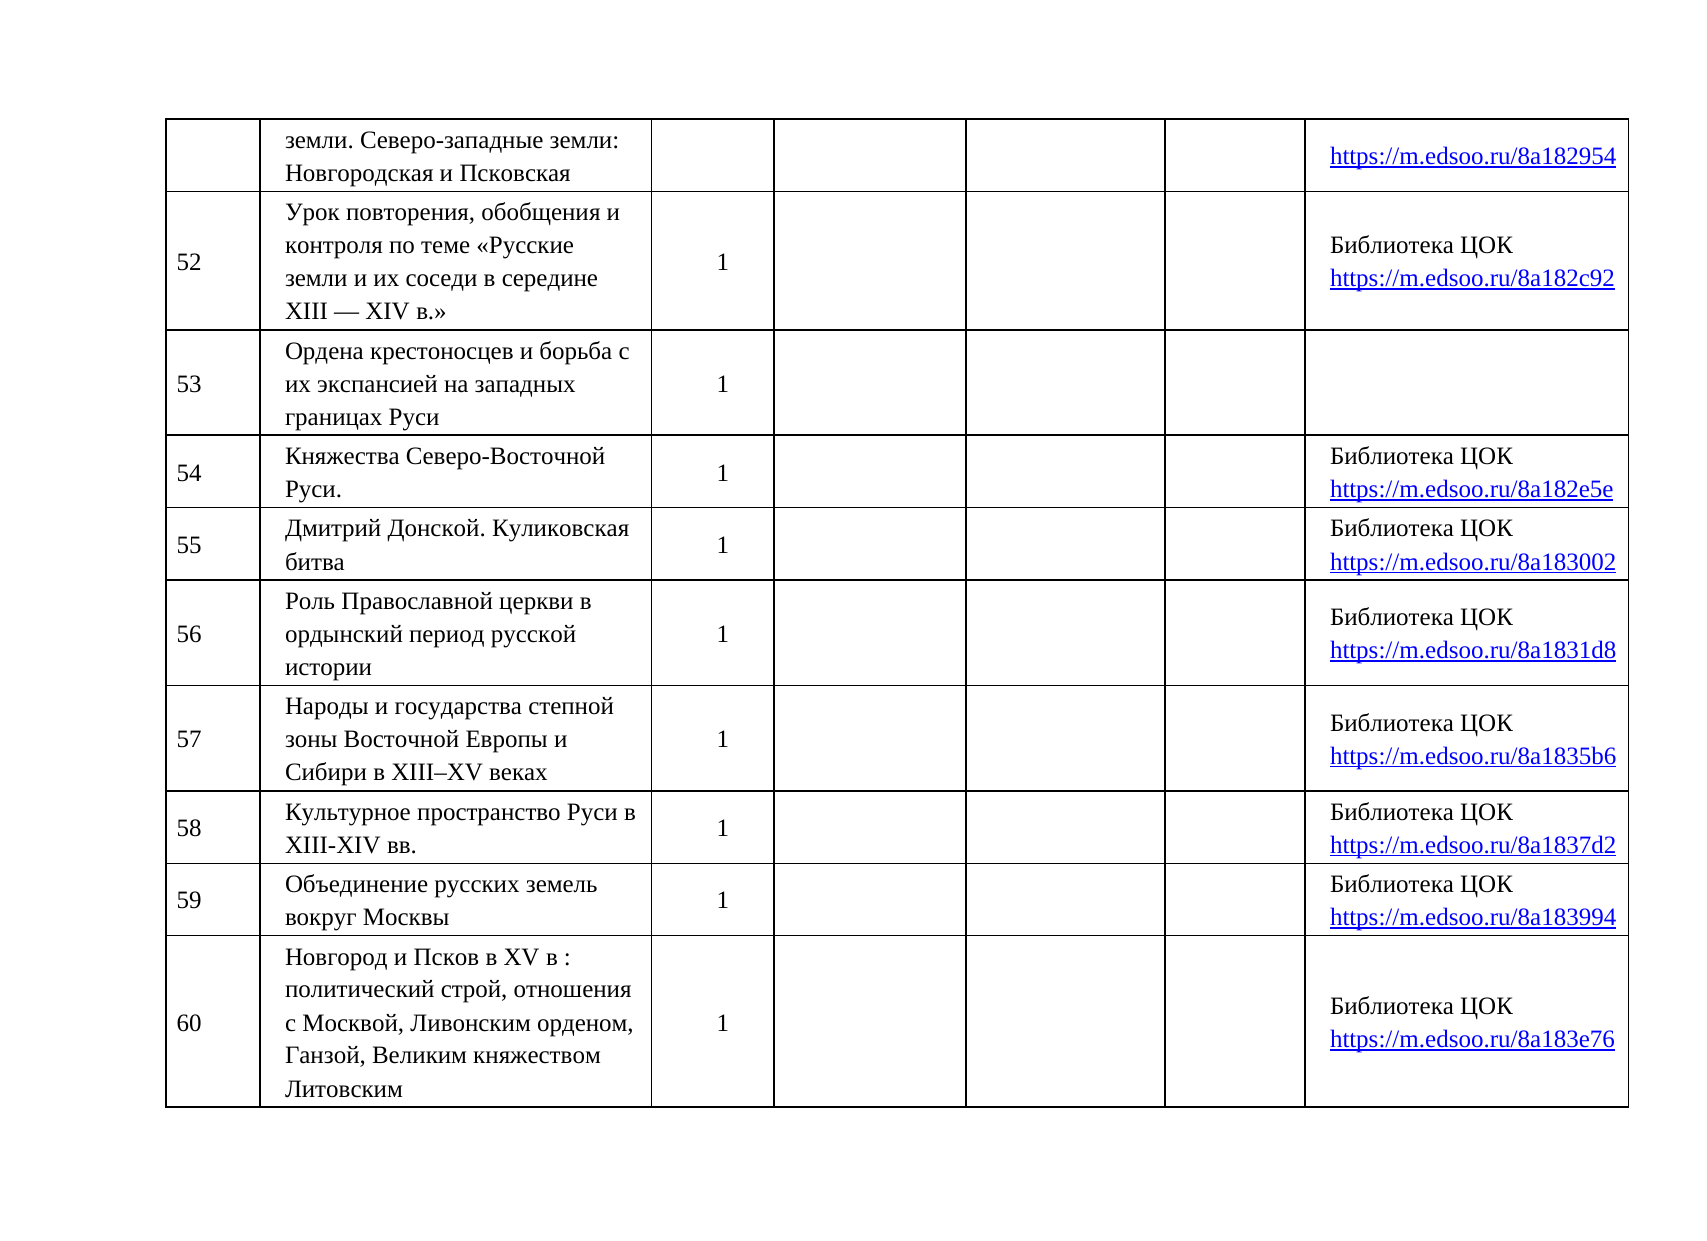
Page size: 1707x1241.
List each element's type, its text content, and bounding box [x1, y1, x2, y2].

table_cell [775, 508, 965, 579]
table_cell [1166, 436, 1304, 507]
table_cell 1 [652, 792, 773, 862]
table_cell Народы и государства степной зоны Восточной Европы и Сибири в XIII–XV веках [261, 686, 651, 790]
table_cell Ордена крестоносцев и борьба с их экспансией на западных границах Руси [261, 331, 651, 434]
table_cell Новгород и Псков в XV в : политический строй, отношения с Москвой, Ливонским орденом, Ганзой, Великим княжеством Литовским [261, 936, 651, 1106]
table_cell Библиотека ЦОК https://m.edsoo.ru/8a1831d8 [1306, 581, 1628, 684]
table_cell [967, 864, 1164, 935]
table_cell Урок повторения, обобщения и контроля по теме «Русские земли и их соседи в середине XIII — XIV в.» [261, 192, 651, 329]
table_cell Объединение русских земель вокруг Москвы [261, 864, 651, 935]
table_cell Культурное пространство Руси в XIII-XIV вв. [261, 792, 651, 862]
table_cell 1 [652, 508, 773, 579]
table_cell 1 [652, 686, 773, 790]
table_cell [967, 508, 1164, 579]
table_cell [967, 936, 1164, 1106]
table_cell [261, 120, 651, 191]
table_cell Библиотека ЦОК https://m.edsoo.ru/8a182e5e [1306, 436, 1628, 507]
table_cell [775, 792, 965, 862]
table_cell [967, 686, 1164, 790]
table_cell [967, 792, 1164, 862]
table_cell [1166, 936, 1304, 1106]
table_cell 1 [652, 936, 773, 1106]
table_cell Библиотека ЦОК https://m.edsoo.ru/8a183994 [1306, 864, 1628, 935]
table_cell [967, 581, 1164, 684]
table_cell [967, 192, 1164, 329]
table_cell 51 [167, 120, 259, 191]
table_cell [1166, 331, 1304, 434]
table_cell Княжества Северо-Восточной Руси. [261, 436, 651, 507]
table_cell [1166, 686, 1304, 790]
table_cell [1166, 508, 1304, 579]
table_cell 57 [167, 686, 259, 790]
table_cell [775, 686, 965, 790]
table_cell [775, 436, 965, 507]
table_cell Роль Православной церкви в ордынский период русской истории [261, 581, 651, 684]
table_cell [775, 192, 965, 329]
table_cell 1 [652, 864, 773, 935]
table_cell 1 [652, 331, 773, 434]
table_cell Библиотека ЦОК https://m.edsoo.ru/8a182c92 [1306, 192, 1628, 329]
table_cell [1166, 792, 1304, 862]
table_cell 1 [652, 436, 773, 507]
table_cell 56 [167, 581, 259, 684]
table_cell 54 [167, 436, 259, 507]
table_cell [1306, 331, 1628, 434]
table_cell 1 [652, 120, 773, 191]
table_cell 60 [167, 936, 259, 1106]
table_cell [775, 864, 965, 935]
table_cell [775, 331, 965, 434]
table_cell [967, 120, 1164, 191]
table_cell [1166, 864, 1304, 935]
table_cell 58 [167, 792, 259, 862]
table_cell Библиотека ЦОК https://m.edsoo.ru/8a183002 [1306, 508, 1628, 579]
table_cell [1166, 192, 1304, 329]
table_cell 53 [167, 331, 259, 434]
table_cell 55 [167, 508, 259, 579]
table_cell [1166, 120, 1304, 191]
table_cell Библиотека ЦОК https://m.edsoo.ru/8a1835b6 [1306, 686, 1628, 790]
table_cell [775, 581, 965, 684]
table_cell [1166, 581, 1304, 684]
table_cell [775, 936, 965, 1106]
table_cell 1 [652, 192, 773, 329]
table_cell Библиотека ЦОК https://m.edsoo.ru/8a183e76 [1306, 936, 1628, 1106]
table_cell 52 [167, 192, 259, 329]
table_cell 59 [167, 864, 259, 935]
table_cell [1306, 120, 1628, 191]
table_cell Библиотека ЦОК https://m.edsoo.ru/8a1837d2 [1306, 792, 1628, 862]
table_cell [775, 120, 965, 191]
table_cell [967, 331, 1164, 434]
table_cell Дмитрий Донской. Куликовская битва [261, 508, 651, 579]
table_cell 1 [652, 581, 773, 684]
table_cell [967, 436, 1164, 507]
